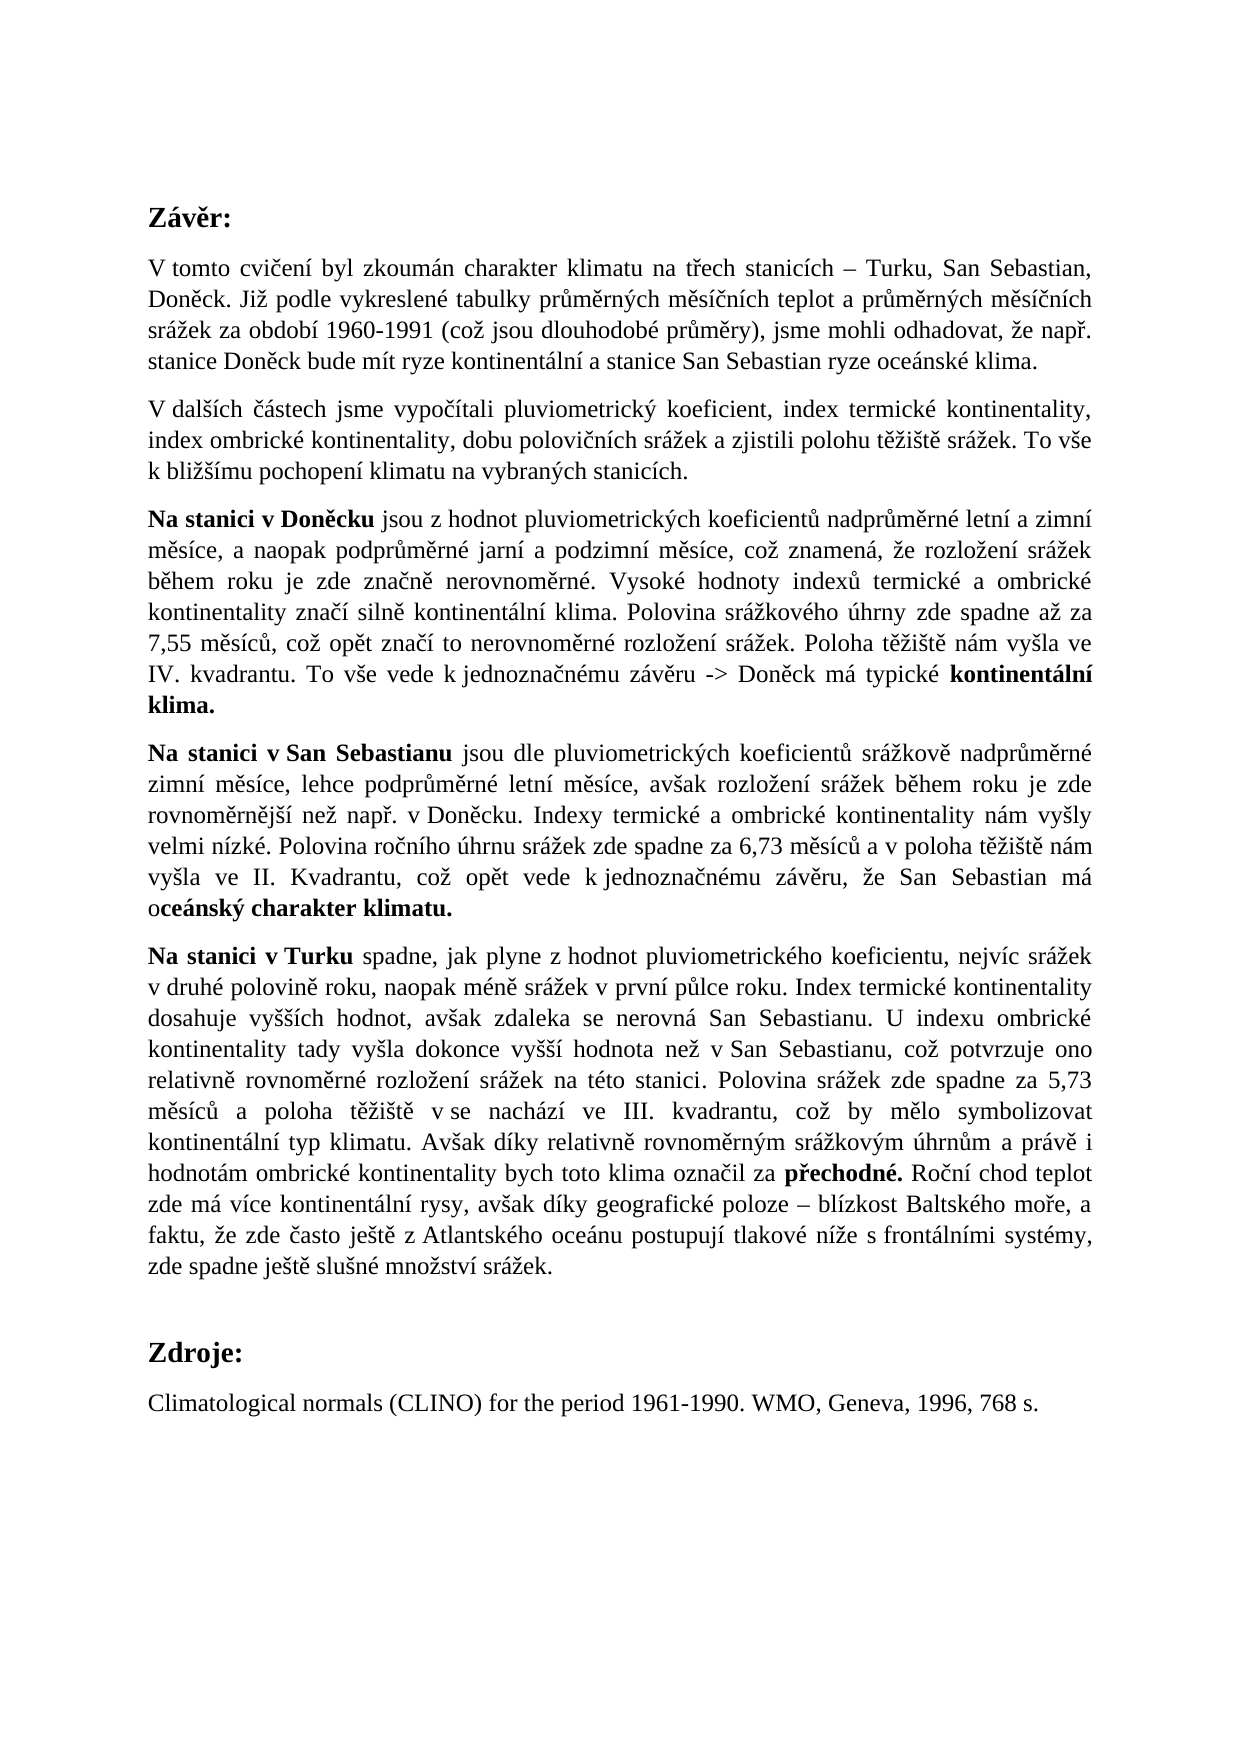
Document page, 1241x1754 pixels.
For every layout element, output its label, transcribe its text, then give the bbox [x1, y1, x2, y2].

text Závěr: [148, 200, 1093, 234]
text V dalších částech jsme vypočítali pluviometrický koeficient, index termické kontinentality, index ombrické kontinentality, dobu polovičních srážek a zjistili polohu těžiště srážek. To vše k bližšímu pochopení klimatu na vybraných stanicích. [148, 394, 1093, 485]
text V tomto cvičení byl zkoumán charakter klimatu na třech stanicích – Turku, San Sebastian, Doněck. Již podle vykreslené tabulky průměrných měsíčních teplot a průměrných měsíčních srážek za období 1960-1991 (což jsou dlouhodobé průměry), jsme mohli odhadovat, že např. stanice Doněck bude mít ryze kontinentální a stanice San Sebastian ryze oceánské klima. [148, 253, 1093, 375]
text Climatological normals (CLINO) for the period 1961-1990. WMO, Geneva, 1996, 768 s. [148, 1388, 1093, 1417]
text Zdroje: [148, 1299, 1093, 1368]
text Na stanici v Doněcku jsou z hodnot pluviometrických koeficientů nadprůměrné letní a zimní měsíce, a naopak podprůměrné jarní a podzimní měsíce, což znamená, že rozložení srážek během roku je zde značně nerovnoměrné. Vysoké hodnoty indexů termické a ombrické kontinentality značí silně kontinentální klima. Polovina srážkového úhrny zde spadne až za 7,55 měsíců, což opět značí to nerovnoměrné rozložení srážek. Poloha těžiště nám vyšla ve IV. kvadrantu. To vše vede k jednoznačnému závěru -> Doněck má typické kontinentální klima. [148, 504, 1093, 719]
text Na stanici v Turku spadne, jak plyne z hodnot pluviometrického koeficientu, nejvíc srážek v druhé polovině roku, naopak méně srážek v první půlce roku. Index termické kontinentality dosahuje vyšších hodnot, avšak zdaleka se nerovná San Sebastianu. U indexu ombrické kontinentality tady vyšla dokonce vyšší hodnota než v San Sebastianu, což potvrzuje ono relativně rovnoměrné rozložení srážek na této stanici. Polovina srážek zde spadne za 5,73 měsíců a poloha těžiště v se nachází ve III. kvadrantu, což by mělo symbolizovat kontinentální typ klimatu. Avšak díky relativně rovnoměrným srážkovým úhrnům a právě i hodnotám ombrické kontinentality bych toto klima označil za přechodné. Roční chod teplot zde má více kontinentální rysy, avšak díky geografické poloze – blízkost Baltského moře, a faktu, že zde často ještě z Atlantského oceánu postupují tlakové níže s frontálními systémy, zde spadne ještě slušné množství srážek. [148, 941, 1093, 1280]
text Na stanici v San Sebastianu jsou dle pluviometrických koeficientů srážkově nadprůměrné zimní měsíce, lehce podprůměrné letní měsíce, avšak rozložení srážek během roku je zde rovnoměrnější než např. v Doněcku. Indexy termické a ombrické kontinentality nám vyšly velmi nízké. Polovina ročního úhrnu srážek zde spadne za 6,73 měsíců a v poloha těžiště nám vyšla ve II. Kvadrantu, což opět vede k jednoznačnému závěru, že San Sebastian má oceánský charakter klimatu. [148, 738, 1093, 922]
